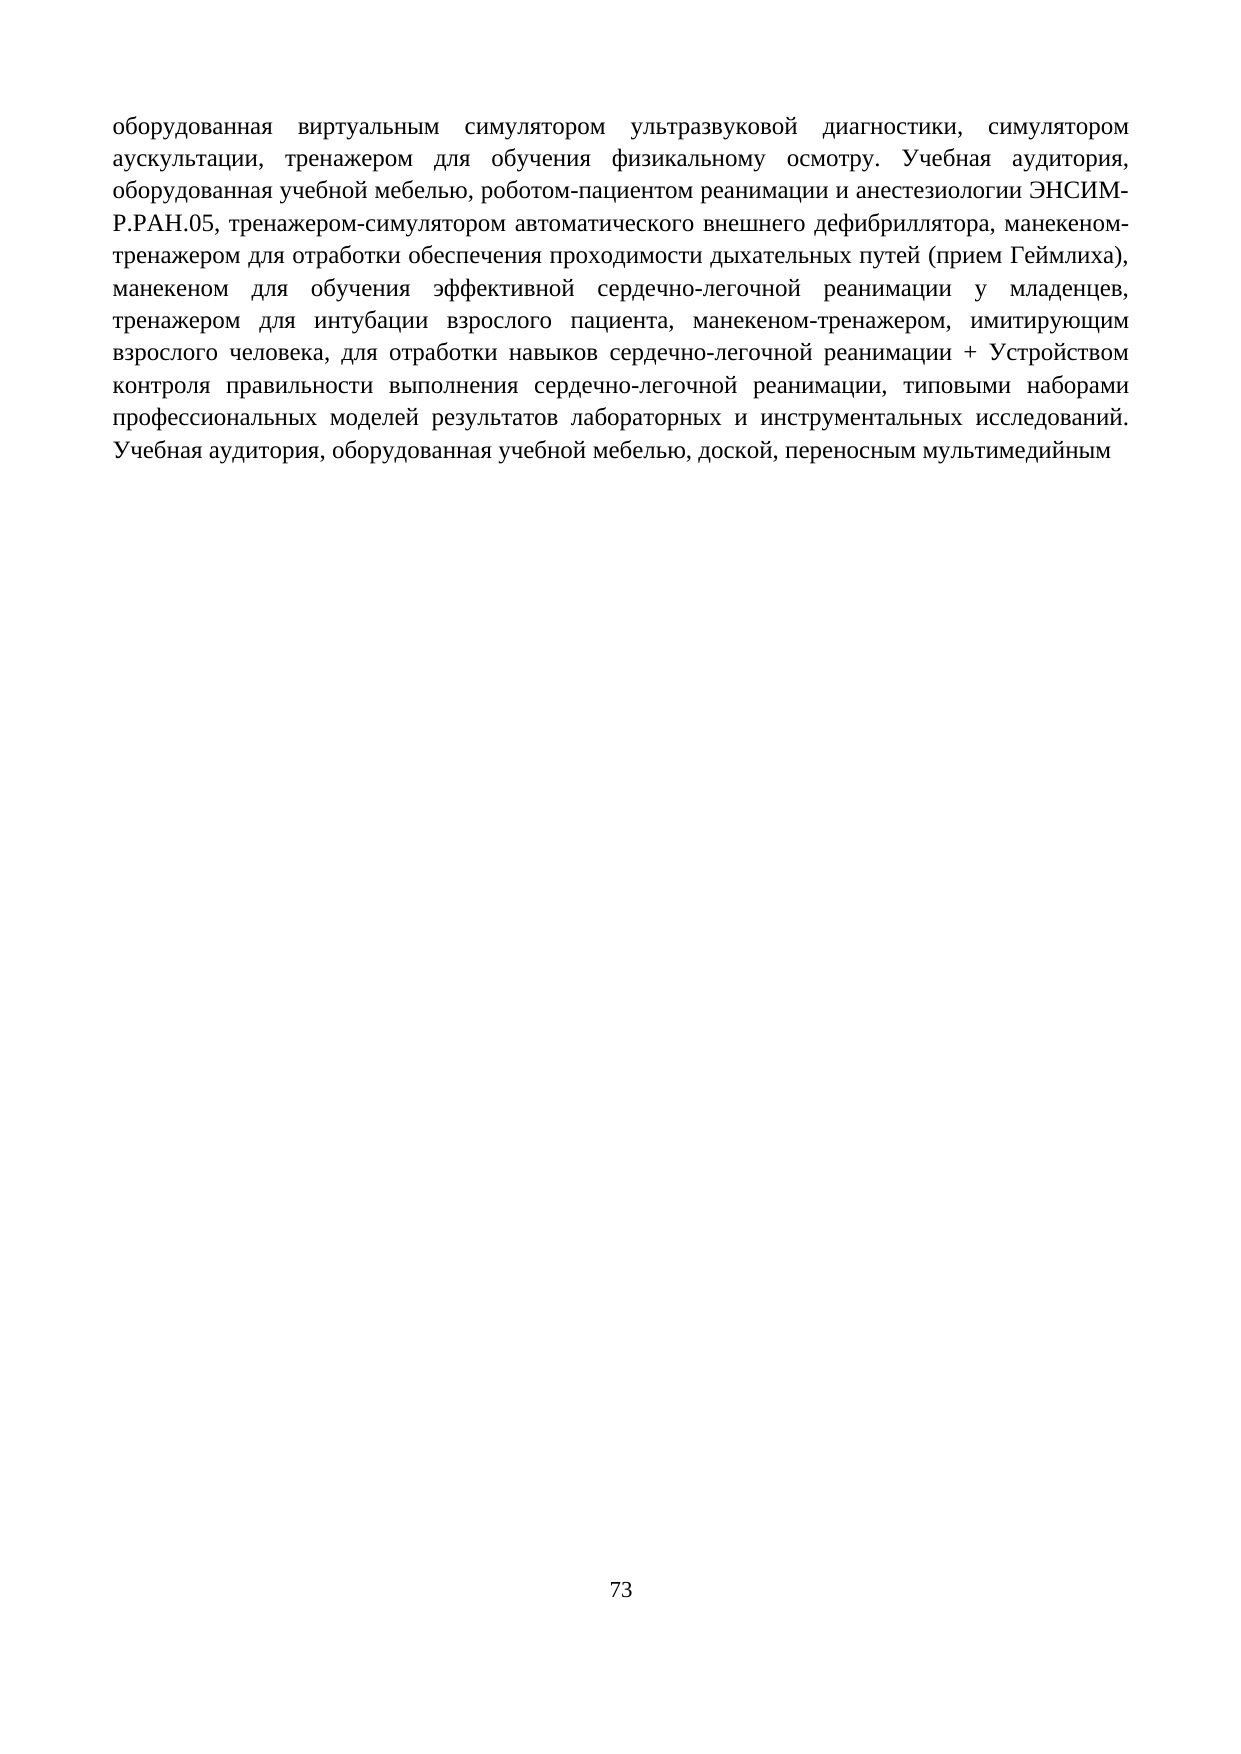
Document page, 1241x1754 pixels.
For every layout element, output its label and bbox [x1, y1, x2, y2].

text [112, 111, 1130, 463]
